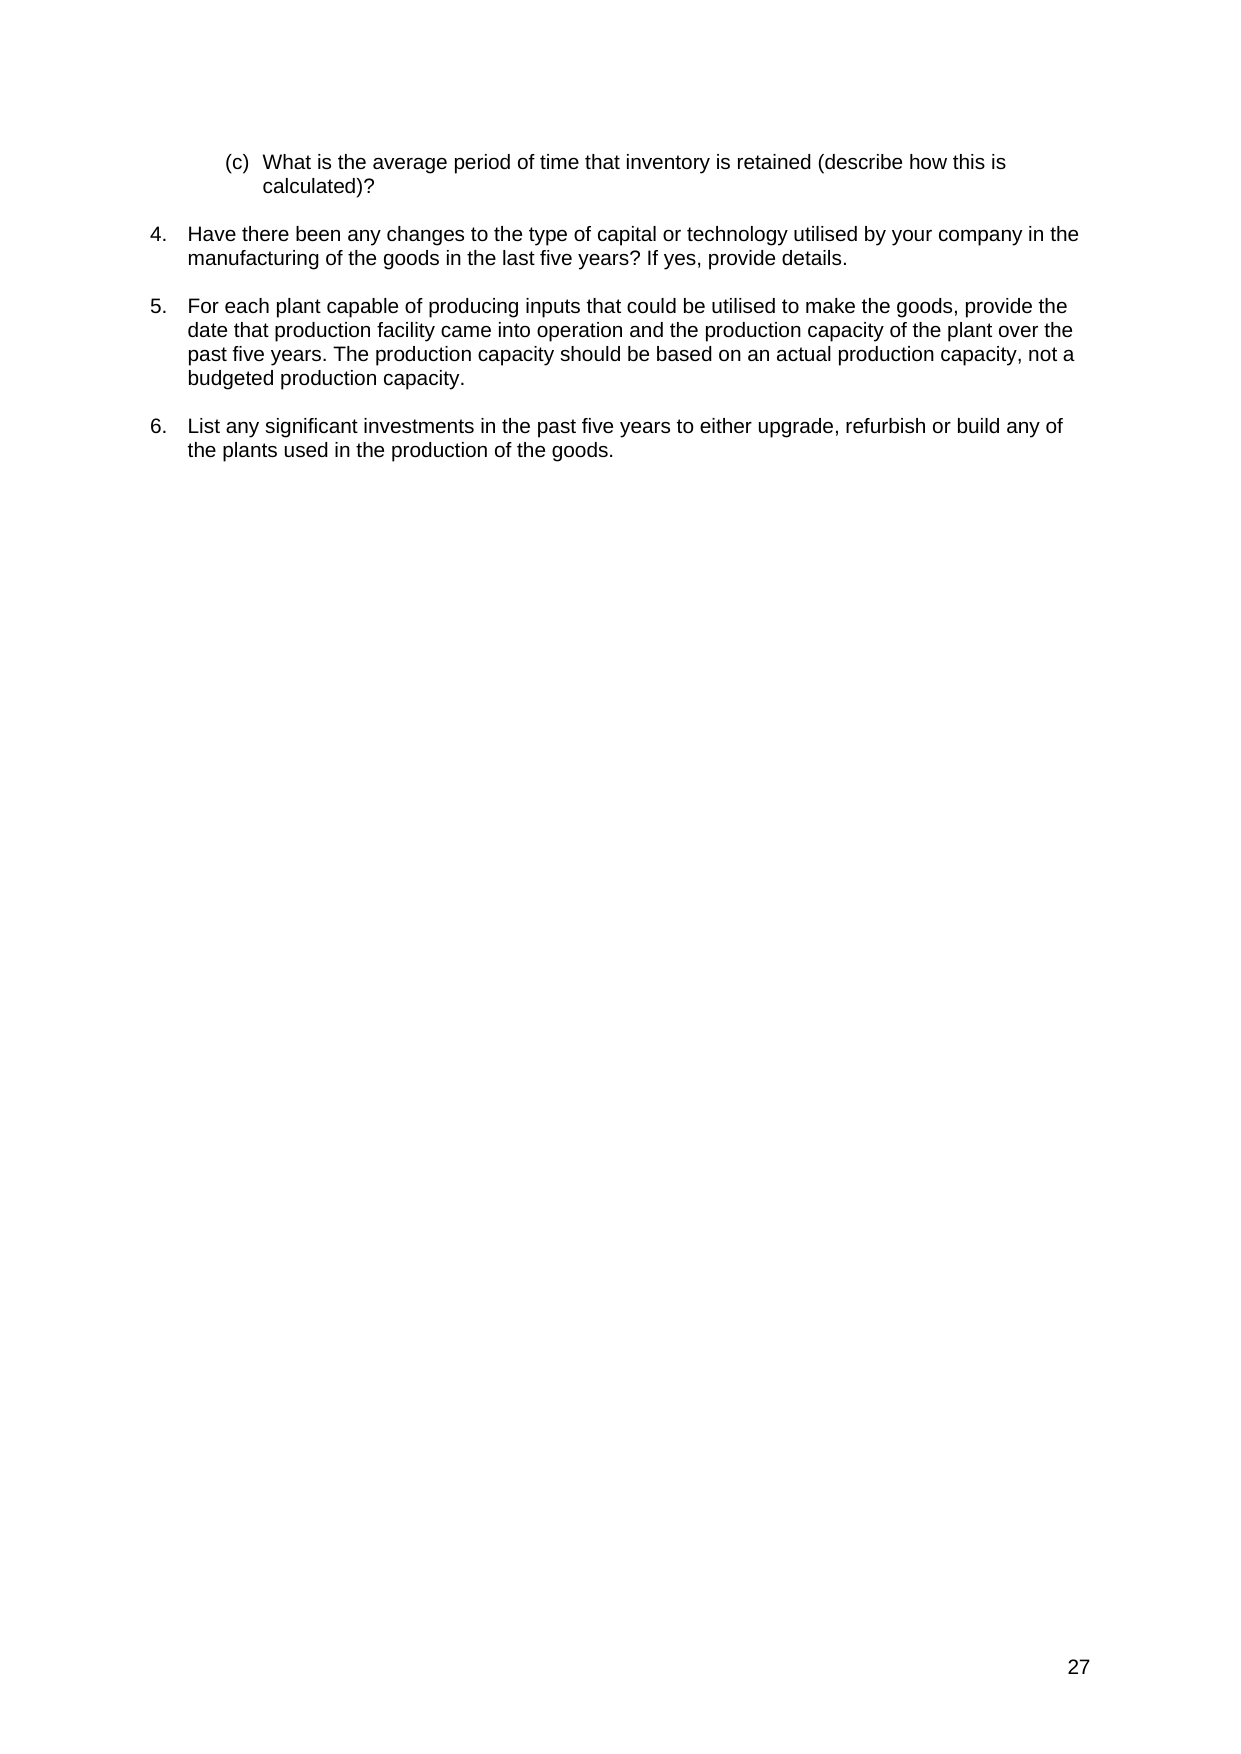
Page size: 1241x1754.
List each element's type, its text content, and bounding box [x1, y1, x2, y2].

list For each plant capable of producing inputs that could be utilised to make the goods, provide the date that production facility came into operation and the production capacity of the plant over the past five years. The production capacity should be based on an actual production capacity, not a budgeted production capacity. [150, 294, 1090, 389]
list List any significant investments in the past five years to either upgrade, refurbish or build any of the plants used in the production of the goods. [150, 413, 1090, 461]
list What is the average period of time that inventory is retained (describe how this is calculated)? [225, 150, 1090, 198]
list Have there been any changes to the type of capital or technology utilised by your company in the manufacturing of the goods in the last five years? If yes, provide details. [150, 222, 1090, 270]
